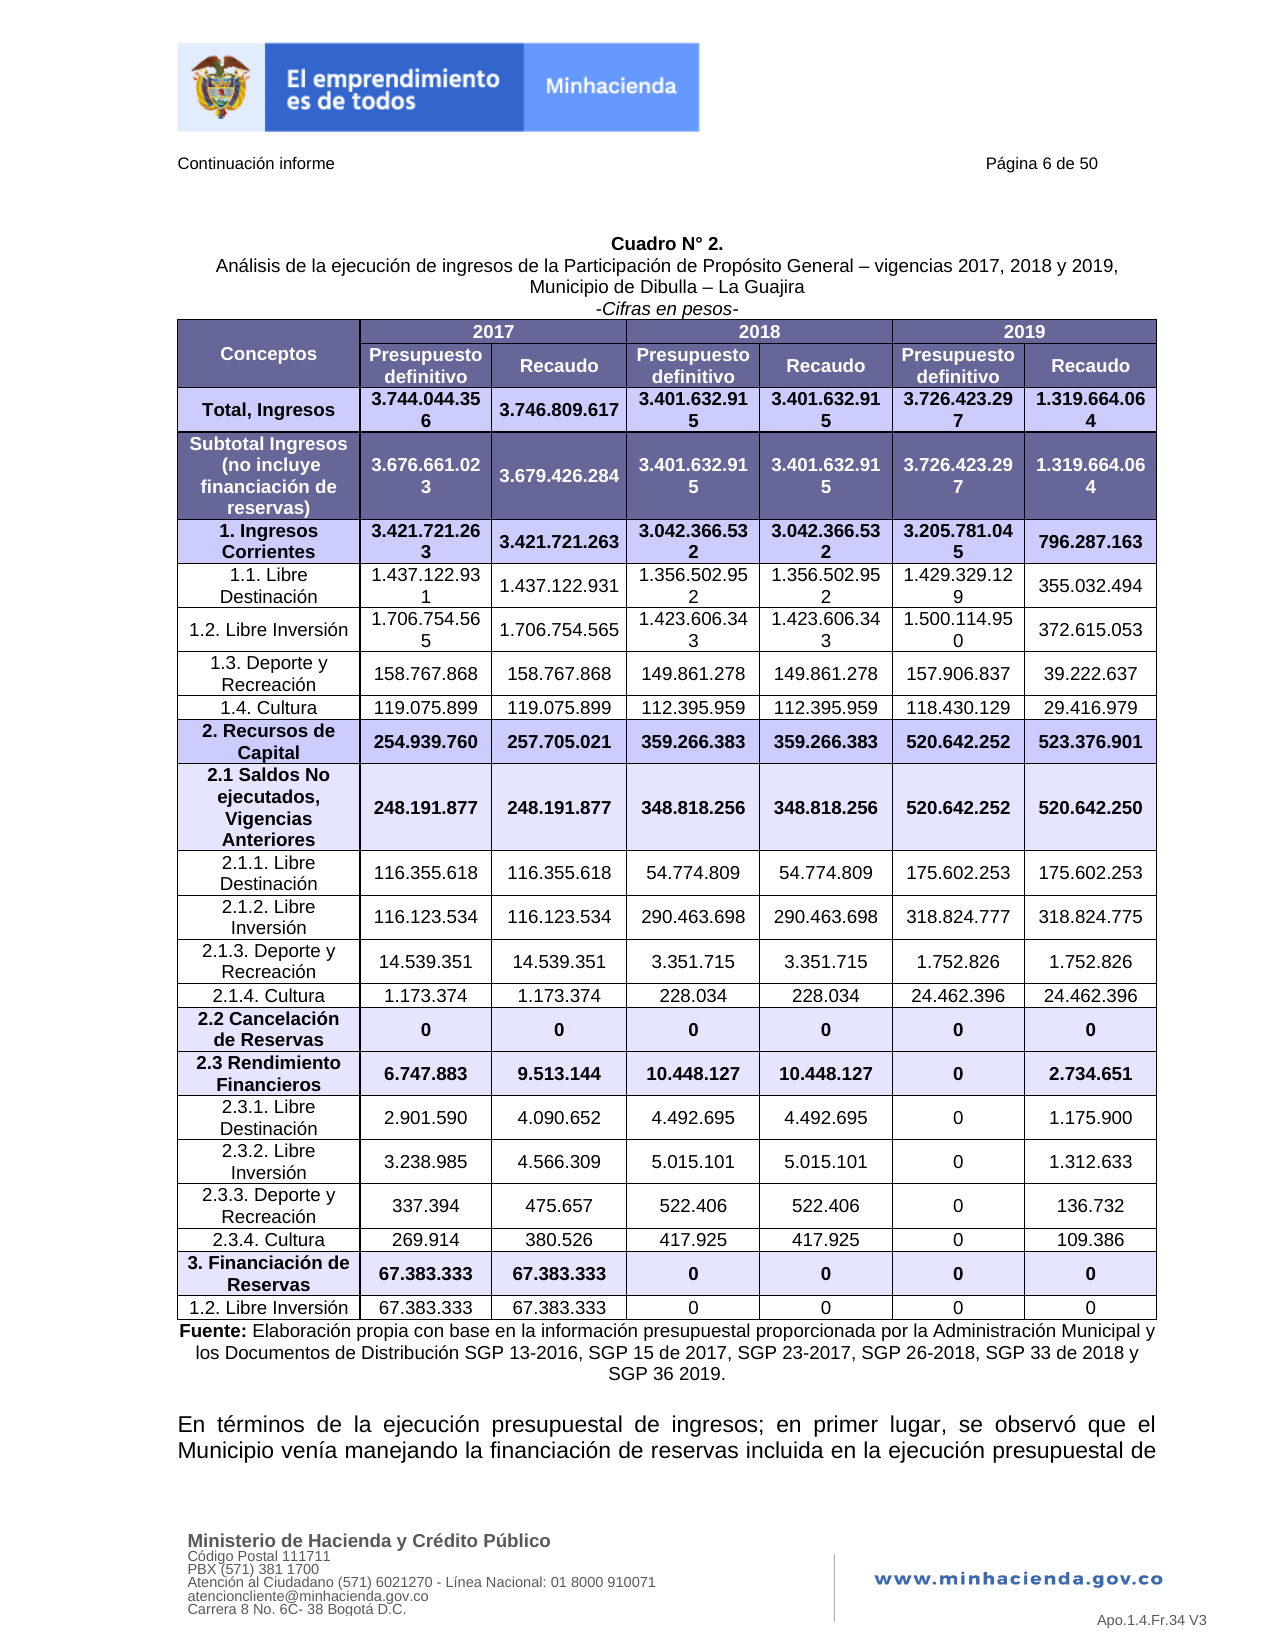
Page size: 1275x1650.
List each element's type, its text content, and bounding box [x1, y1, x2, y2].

table_cell Subtotal Ingresos (no incluye financiación de reservas) [178, 433, 359, 519]
table_cell 112.395.959 [627, 696, 759, 719]
table_cell 0 [627, 1008, 759, 1051]
table_cell 3.042.366.532 [627, 520, 759, 563]
table_cell 1.4. Cultura [178, 696, 359, 719]
table_cell 3.401.632.915 [627, 388, 759, 431]
table_cell 2.1.1. Libre Destinación [178, 851, 359, 894]
table_cell 5.015.101 [760, 1140, 892, 1183]
text Cuadro N° 2. [177, 233, 1157, 255]
table_cell 228.034 [627, 984, 759, 1007]
table_cell 158.767.868 [492, 652, 626, 695]
table_cell 67.383.333 [361, 1252, 491, 1295]
table_cell 119.075.899 [361, 696, 491, 719]
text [177, 1411, 1157, 1464]
table_cell 1.173.374 [361, 984, 491, 1007]
table_cell 2.3.1. Libre Destinación [178, 1096, 359, 1139]
table_cell 3.676.661.023 [361, 433, 491, 519]
table_header 2019 [893, 320, 1156, 343]
table_cell 1.319.664.064 [1025, 433, 1156, 519]
table_cell Presupuesto definitivo [893, 344, 1024, 387]
table_cell 67.383.333 [492, 1296, 626, 1319]
table_cell 1.3. Deporte y Recreación [178, 652, 359, 695]
table_cell 417.925 [760, 1229, 892, 1251]
table_cell 254.939.760 [361, 720, 491, 763]
table_cell 158.767.868 [361, 652, 491, 695]
text -Cifras en pesos- [177, 298, 1157, 319]
table_cell 4.492.695 [760, 1096, 892, 1139]
table_cell 318.824.775 [1025, 896, 1156, 939]
table_cell 2.1 Saldos No ejecutados, Vigencias Anteriores [178, 764, 359, 850]
table_cell 118.430.129 [893, 696, 1024, 719]
table_cell 24.462.396 [1025, 984, 1156, 1007]
table_cell 136.732 [1025, 1184, 1156, 1227]
table_cell 2. Recursos de Capital [178, 720, 359, 763]
table_cell 0 [1025, 1252, 1156, 1295]
table_cell 0 [627, 1296, 759, 1319]
table_cell 522.406 [760, 1184, 892, 1227]
table_cell 3.746.809.617 [492, 388, 626, 431]
table_cell 0 [760, 1296, 892, 1319]
table_cell 29.416.979 [1025, 696, 1156, 719]
table_cell 0 [760, 1252, 892, 1295]
table_cell 1.312.633 [1025, 1140, 1156, 1183]
table_cell 372.615.053 [1025, 608, 1156, 651]
table_cell 337.394 [361, 1184, 491, 1227]
table_cell 14.539.351 [361, 940, 491, 983]
table_cell 3.679.426.284 [492, 433, 626, 519]
table_cell 1.2. Libre Inversión [178, 1296, 359, 1319]
table_cell 0 [893, 1184, 1024, 1227]
table_cell 520.642.252 [893, 764, 1024, 850]
table_cell 1.752.826 [1025, 940, 1156, 983]
table_cell 1.437.122.931 [492, 564, 626, 607]
table_cell 116.123.534 [492, 896, 626, 939]
table_cell 475.657 [492, 1184, 626, 1227]
table_cell 348.818.256 [627, 764, 759, 850]
table_cell 1.173.374 [492, 984, 626, 1007]
table_cell 149.861.278 [760, 652, 892, 695]
table_cell 24.462.396 [893, 984, 1024, 1007]
table_cell 3.726.423.297 [893, 388, 1024, 431]
table_cell 4.090.652 [492, 1096, 626, 1139]
table_cell 522.406 [627, 1184, 759, 1227]
table_cell 0 [893, 1296, 1024, 1319]
table_cell 290.463.698 [627, 896, 759, 939]
table_cell 359.266.383 [760, 720, 892, 763]
table_cell 1.752.826 [893, 940, 1024, 983]
table_cell 0 [893, 1140, 1024, 1183]
table_cell 248.191.877 [361, 764, 491, 850]
table_cell 3.351.715 [627, 940, 759, 983]
table_header 2017 [361, 320, 626, 343]
table_cell 2.734.651 [1025, 1052, 1156, 1095]
table_cell 2.3 Rendimiento Financieros [178, 1052, 359, 1095]
table_cell 116.355.618 [361, 851, 491, 894]
table_cell 523.376.901 [1025, 720, 1156, 763]
table_header 2018 [627, 320, 892, 343]
table_cell 10.448.127 [627, 1052, 759, 1095]
table_cell 0 [1025, 1008, 1156, 1051]
table_cell 1.319.664.064 [1025, 388, 1156, 431]
table_cell 157.906.837 [893, 652, 1024, 695]
table_cell 1.437.122.931 [361, 564, 491, 607]
table_cell 1.1. Libre Destinación [178, 564, 359, 607]
table_cell 2.3.3. Deporte y Recreación [178, 1184, 359, 1227]
table_cell 39.222.637 [1025, 652, 1156, 695]
table_cell 520.642.250 [1025, 764, 1156, 850]
table_cell Recaudo [760, 344, 892, 387]
table_cell 3.238.985 [361, 1140, 491, 1183]
table_cell Presupuesto definitivo [627, 344, 759, 387]
table_cell 0 [893, 1096, 1024, 1139]
table_cell Total, Ingresos [178, 388, 359, 431]
table_cell 116.355.618 [492, 851, 626, 894]
table_cell 9.513.144 [492, 1052, 626, 1095]
table_cell 5.015.101 [627, 1140, 759, 1183]
table_cell 116.123.534 [361, 896, 491, 939]
table_cell 2.901.590 [361, 1096, 491, 1139]
table_cell 0 [893, 1052, 1024, 1095]
table_cell 3.744.044.356 [361, 388, 491, 431]
text Análisis de la ejecución de ingresos de la Participación de Propósito General – vigencias 2017, 2018 y 2019, Municipio de Dibulla – La Guajira [177, 255, 1157, 298]
table_cell 796.287.163 [1025, 520, 1156, 563]
table_cell 3.401.632.915 [760, 388, 892, 431]
table_cell 1.423.606.343 [627, 608, 759, 651]
table_cell 3.401.632.915 [760, 433, 892, 519]
table_cell 359.266.383 [627, 720, 759, 763]
table_cell 1.2. Libre Inversión [178, 608, 359, 651]
table_cell 3.351.715 [760, 940, 892, 983]
table_cell 112.395.959 [760, 696, 892, 719]
table_cell 175.602.253 [1025, 851, 1156, 894]
table_cell 380.526 [492, 1229, 626, 1251]
table_cell 1.356.502.952 [627, 564, 759, 607]
table_cell 1.356.502.952 [760, 564, 892, 607]
table_cell 269.914 [361, 1229, 491, 1251]
table_cell 14.539.351 [492, 940, 626, 983]
table_cell 3.421.721.263 [361, 520, 491, 563]
table_cell 2.1.3. Deporte y Recreación [178, 940, 359, 983]
table_cell 0 [893, 1229, 1024, 1251]
table_cell 0 [627, 1252, 759, 1295]
table_cell Recaudo [492, 344, 626, 387]
table_cell 1.706.754.565 [361, 608, 491, 651]
table_cell 3.726.423.297 [893, 433, 1024, 519]
table_cell 0 [1025, 1296, 1156, 1319]
table_cell 119.075.899 [492, 696, 626, 719]
table_cell 2.1.4. Cultura [178, 984, 359, 1007]
table_cell 3.421.721.263 [492, 520, 626, 563]
table_cell 4.492.695 [627, 1096, 759, 1139]
table_cell 520.642.252 [893, 720, 1024, 763]
table_cell 257.705.021 [492, 720, 626, 763]
picture [175, 0, 1275, 1631]
table_cell 67.383.333 [492, 1252, 626, 1295]
table_cell 54.774.809 [760, 851, 892, 894]
table_cell 1.706.754.565 [492, 608, 626, 651]
table_cell 290.463.698 [760, 896, 892, 939]
table_cell 0 [361, 1008, 491, 1051]
table_cell 1.175.900 [1025, 1096, 1156, 1139]
table_cell 248.191.877 [492, 764, 626, 850]
table_cell 67.383.333 [361, 1296, 491, 1319]
table_cell 0 [893, 1008, 1024, 1051]
table_cell 3.205.781.045 [893, 520, 1024, 563]
table_cell 3.042.366.532 [760, 520, 892, 563]
table_cell 0 [760, 1008, 892, 1051]
table_cell 2.3.2. Libre Inversión [178, 1140, 359, 1183]
table_cell 175.602.253 [893, 851, 1024, 894]
table_cell Presupuesto definitivo [361, 344, 491, 387]
table_cell 2.2 Cancelación de Reservas [178, 1008, 359, 1051]
table_cell 109.386 [1025, 1229, 1156, 1251]
table_cell 318.824.777 [893, 896, 1024, 939]
table_cell 3. Financiación de Reservas [178, 1252, 359, 1295]
table_cell 2.3.4. Cultura [178, 1229, 359, 1251]
table_cell 0 [893, 1252, 1024, 1295]
table_cell 1.500.114.950 [893, 608, 1024, 651]
text Fuente: Elaboración propia con base en la información presupuestal proporcionada por la Administración Municipal y los Documentos de Distribución SGP 13-2016, SGP 15 de 2017, SGP 23-2017, SGP 26-2018, SGP 33 de 2018 y SGP 36 2019. [177, 1320, 1157, 1384]
table_cell 3.401.632.915 [627, 433, 759, 519]
table_cell 6.747.883 [361, 1052, 491, 1095]
table_cell 348.818.256 [760, 764, 892, 850]
table_cell 54.774.809 [627, 851, 759, 894]
table_cell 355.032.494 [1025, 564, 1156, 607]
table_cell Recaudo [1025, 344, 1156, 387]
table_cell 417.925 [627, 1229, 759, 1251]
table_cell 1. Ingresos Corrientes [178, 520, 359, 563]
table_cell 10.448.127 [760, 1052, 892, 1095]
table_header Conceptos [178, 320, 359, 387]
table_cell 149.861.278 [627, 652, 759, 695]
table_cell 0 [492, 1008, 626, 1051]
table_cell 228.034 [760, 984, 892, 1007]
table_cell 4.566.309 [492, 1140, 626, 1183]
table_cell 1.423.606.343 [760, 608, 892, 651]
table_cell 2.1.2. Libre Inversión [178, 896, 359, 939]
table_cell 1.429.329.129 [893, 564, 1024, 607]
